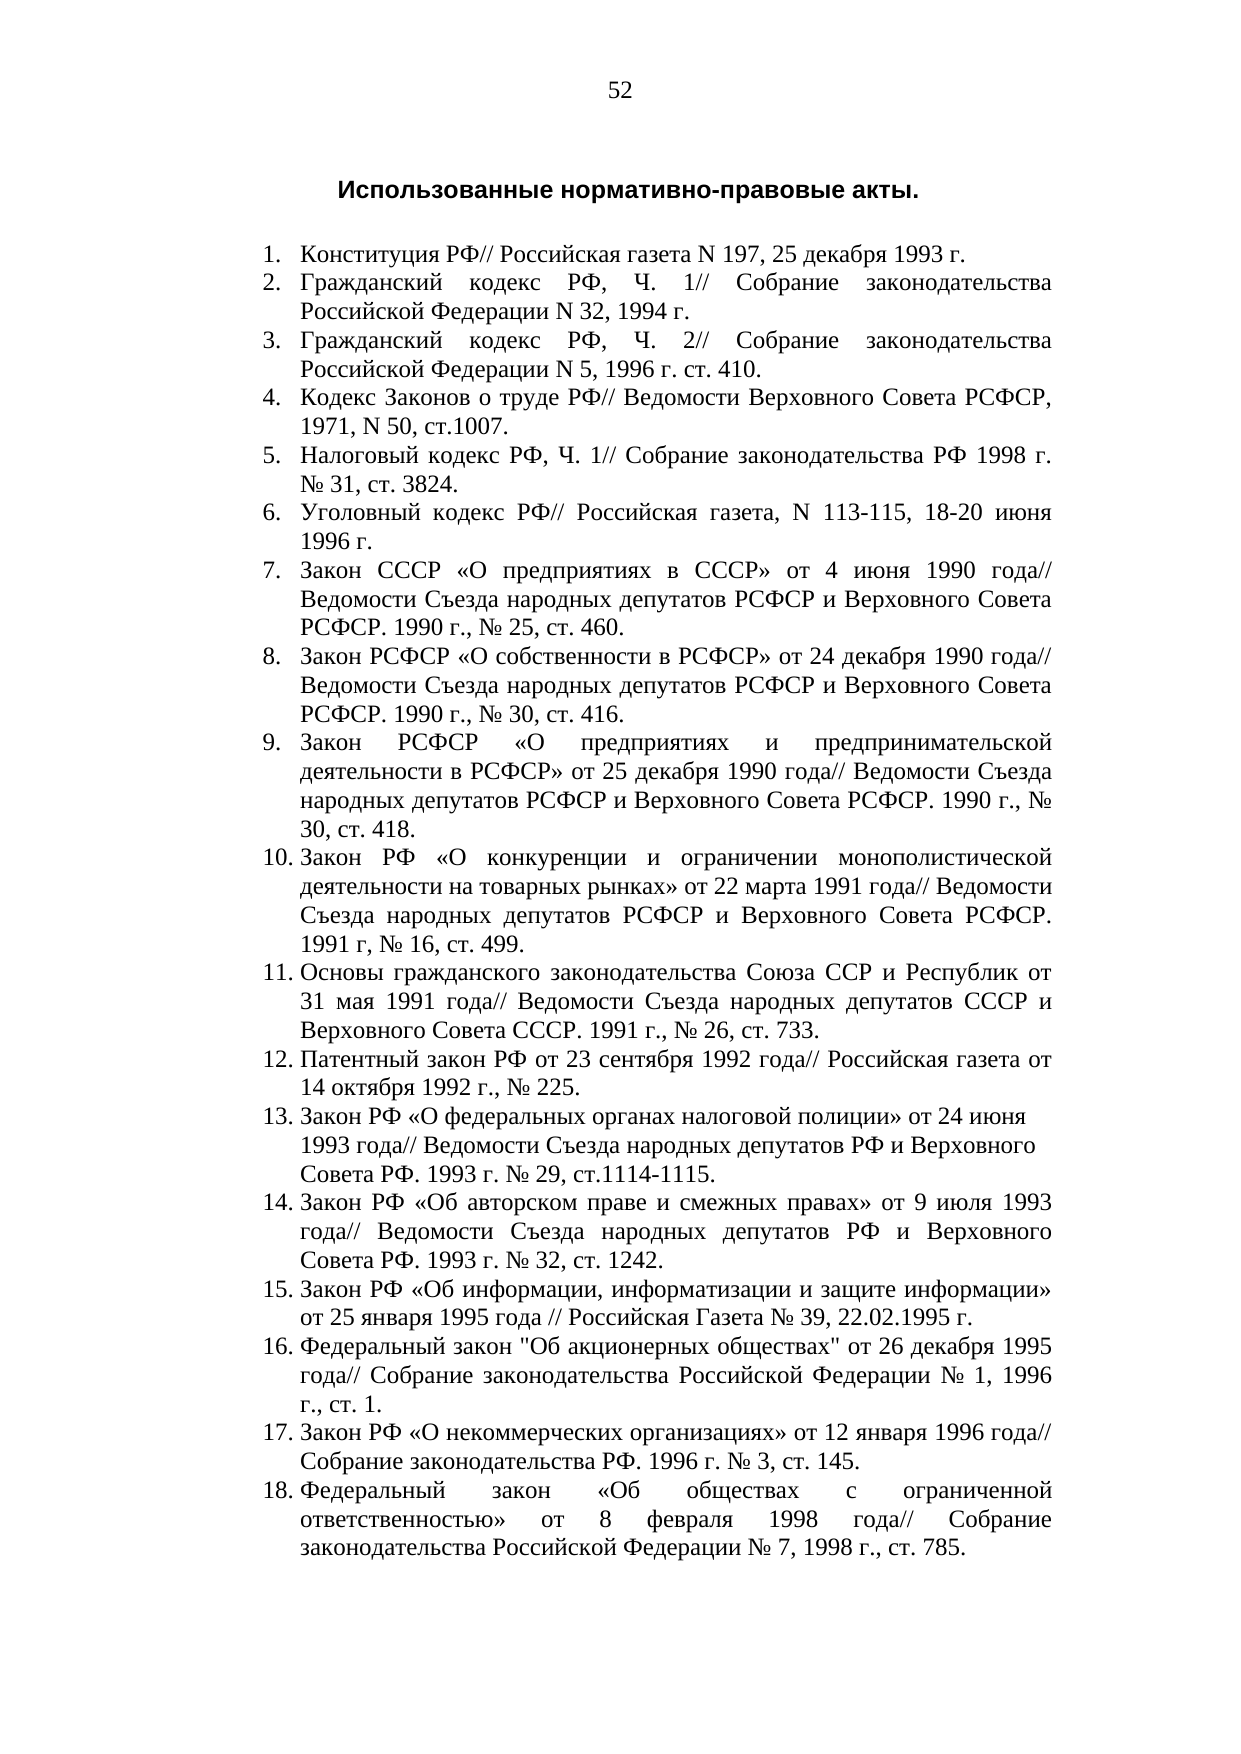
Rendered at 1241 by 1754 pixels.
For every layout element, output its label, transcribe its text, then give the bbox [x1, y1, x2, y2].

subtitle Использованные нормативно-правовые акты. [262, 175, 1053, 204]
list Налоговый кодекс РФ, Ч. 1// Собрание законодательства РФ 1998 г. № 31, ст. 3824. [262, 440, 1053, 497]
list Основы гражданского законодательства Союза ССР и Республик от 31 мая 1991 года// Ведомости Съезда народных депутатов СССР и Верховного Совета СССР. 1991 г., № 26, ст. 733. [262, 957, 1053, 1044]
list Конституция РФ// Российская газета N 197, 25 декабря 1993 г. [262, 239, 1053, 267]
list Гражданский кодекс РФ, Ч. 1// Собрание законодательства Российской Федерации N 32, 1994 г. [262, 267, 1053, 325]
list Уголовный кодекс РФ// Российская газета, N 113-115, 18-20 июня 1996 г. [262, 497, 1053, 555]
list Закон РСФСР «О собственности в РСФСР» от 24 декабря 1990 года// Ведомости Съезда народных депутатов РСФСР и Верховного Совета РСФСР. 1990 г., № 30, ст. 416. [262, 641, 1053, 727]
list Закон РФ «Об информации, информатизации и защите информации» от 25 января 1995 года // Российская Газета № 39, 22.02.1995 г. [262, 1274, 1053, 1331]
list Федеральный закон «Об обществах с ограниченной ответственностью» от 8 февраля 1998 года// Собрание законодательства Российской Федерации № 7, 1998 г., ст. 785. [262, 1475, 1053, 1561]
list Закон РСФСР «О предприятиях и предпринимательской деятельности в РСФСР» от 25 декабря 1990 года// Ведомости Съезда народных депутатов РСФСР и Верховного Совета РСФСР. 1990 г., № 30, ст. 418. [262, 727, 1053, 842]
list Закон РФ «О конкуренции и ограничении монополистической деятельности на товарных рынках» от 22 марта 1991 года// Ведомости Съезда народных депутатов РСФСР и Верховного Совета РСФСР. 1991 г, № 16, ст. 499. [262, 842, 1053, 957]
list Гражданский кодекс РФ, Ч. 2// Собрание законодательства Российской Федерации N 5, 1996 г. ст. 410. [262, 325, 1053, 382]
list Закон РФ «Об авторском праве и смежных правах» от 9 июля 1993 года// Ведомости Съезда народных депутатов РФ и Верховного Совета РФ. 1993 г. № 32, ст. 1242. [262, 1187, 1053, 1274]
list Закон РФ «О некоммерческих организациях» от 12 января 1996 года// Собрание законодательства РФ. 1996 г. № 3, ст. 145. [262, 1417, 1053, 1475]
list Закон РФ «О федеральных органах налоговой полиции» от 24 июня 1993 года// Ведомости Съезда народных депутатов РФ и Верховного Совета РФ. 1993 г. № 29, ст.1114-1115. [262, 1101, 1053, 1187]
list Федеральный закон "Об акционерных обществах" от 26 декабря 1995 года// Собрание законодательства Российской Федерации № 1, 1996 г., ст. 1. [262, 1331, 1053, 1417]
list Кодекс Законов о труде РФ// Ведомости Верховного Совета РСФСР, 1971, N 50, ст.1007. [262, 382, 1053, 440]
list Патентный закон РФ от 23 сентября 1992 года// Российская газета от 14 октября 1992 г., № 225. [262, 1044, 1053, 1101]
list Закон СССР «О предприятиях в СССР» от 4 июня 1990 года// Ведомости Съезда народных депутатов РСФСР и Верховного Совета РСФСР. 1990 г., № 25, ст. 460. [262, 555, 1053, 641]
